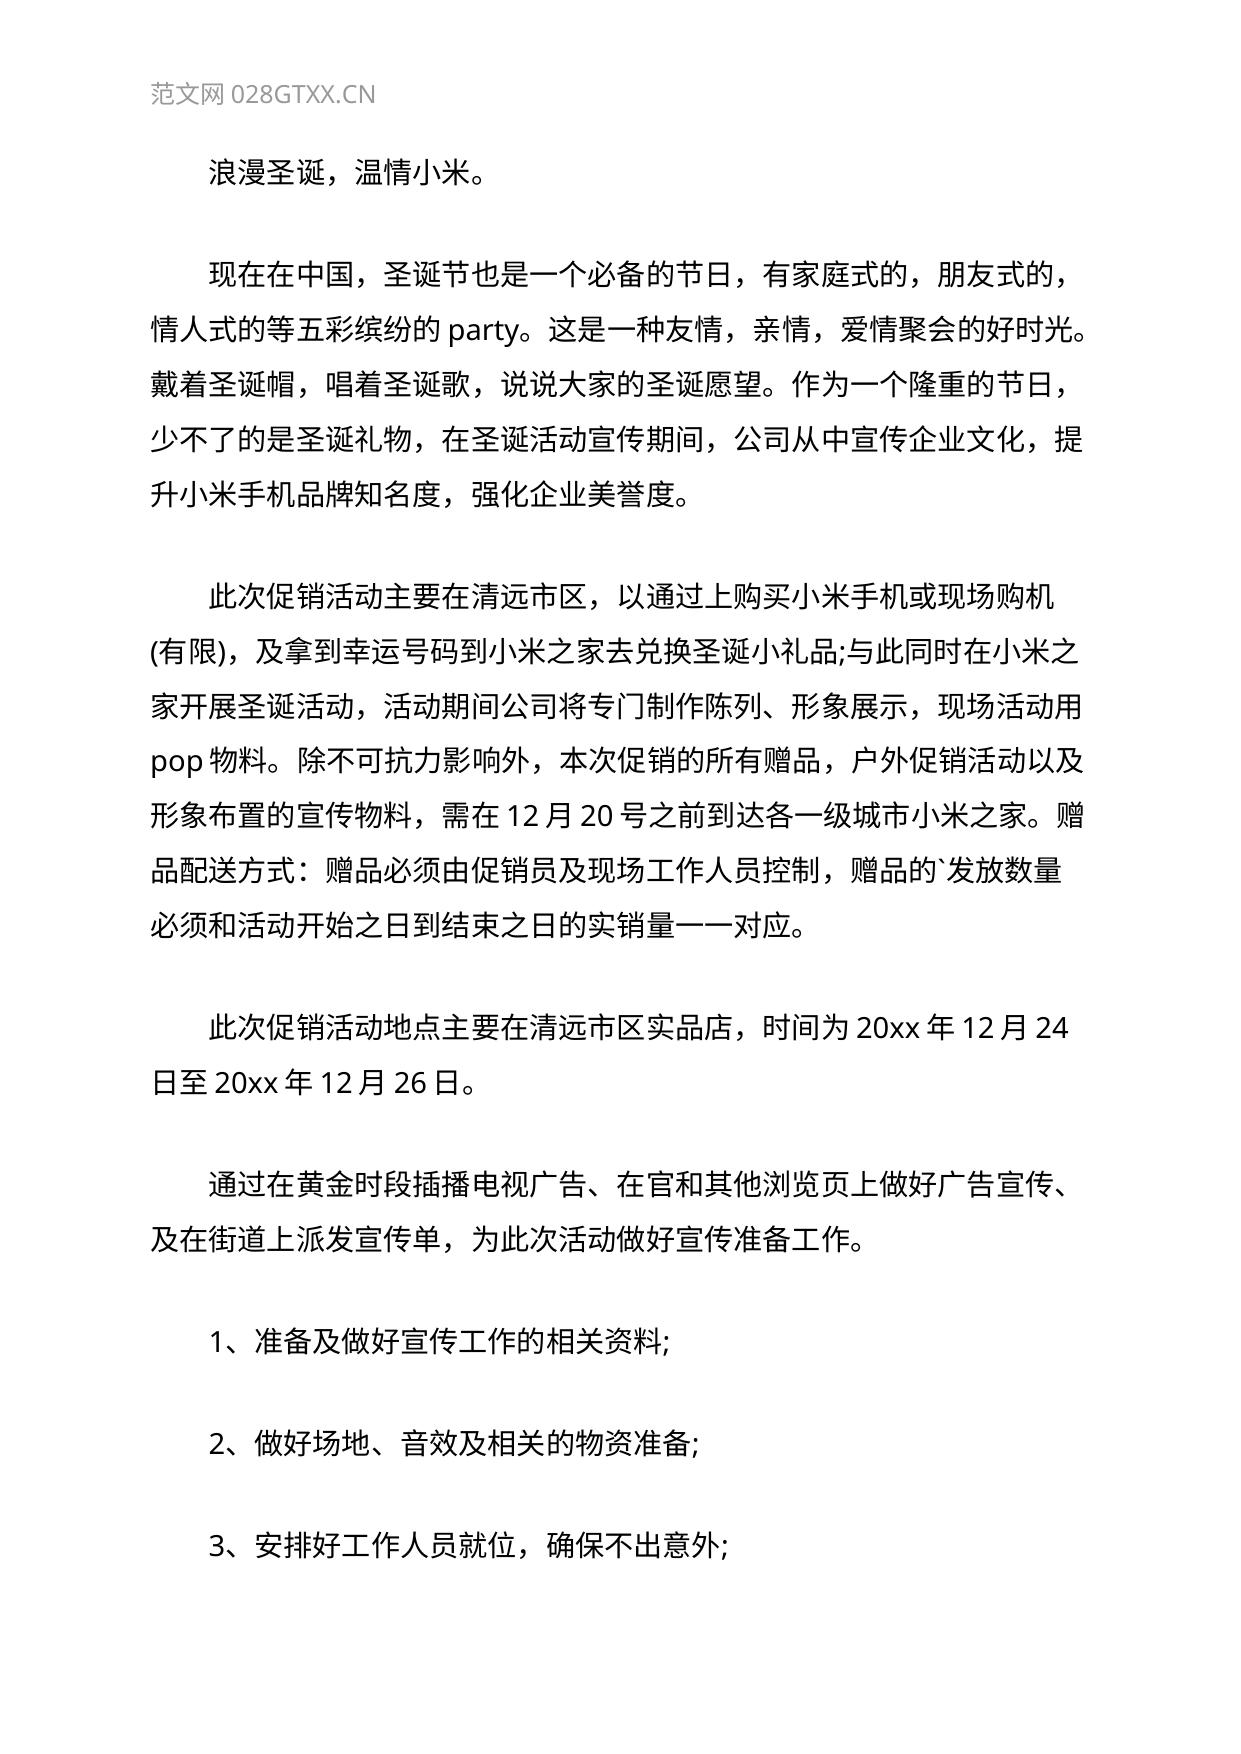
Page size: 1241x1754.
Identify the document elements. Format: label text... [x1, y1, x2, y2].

text 通过在黄金时段插播电视广告、在官和其他浏览页上做好广告宣传、及在街道上派发宣传单，为此次活动做好宣传准备工作。 [150, 1162, 1090, 1259]
text 1、准备及做好宣传工作的相关资料; [150, 1318, 1090, 1361]
text 现在在中国，圣诞节也是一个必备的节日，有家庭式的，朋友式的，情人式的等五彩缤纷的party。这是一种友情，亲情，爱情聚会的好时光。戴着圣诞帽，唱着圣诞歌，说说大家的圣诞愿望。作为一个隆重的节日，少不了的是圣诞礼物，在圣诞活动宣传期间，公司从中宣传企业文化，提升小米手机品牌知名度，强化企业美誉度。 [150, 252, 1090, 514]
text 此次促销活动主要在清远市区，以通过上购买小米手机或现场购机(有限)，及拿到幸运号码到小米之家去兑换圣诞小礼品;与此同时在小米之家开展圣诞活动，活动期间公司将专门制作陈列、形象展示，现场活动用pop物料。除不可抗力影响外，本次促销的所有赠品，户外促销活动以及形象布置的宣传物料，需在12月20号之前到达各一级城市小米之家。赠品配送方式：赠品必须由促销员及现场工作人员控制，赠品的`发放数量必须和活动开始之日到结束之日的实销量一一对应。 [150, 573, 1090, 945]
text 2、做好场地、音效及相关的物资准备; [150, 1420, 1090, 1463]
text 此次促销活动地点主要在清远市区实品店，时间为20xx年12月24日至20xx年12月26日。 [150, 1005, 1090, 1102]
text 浪漫圣诞，温情小米。 [150, 150, 1090, 192]
text 3、安排好工作人员就位，确保不出意外; [150, 1522, 1090, 1565]
